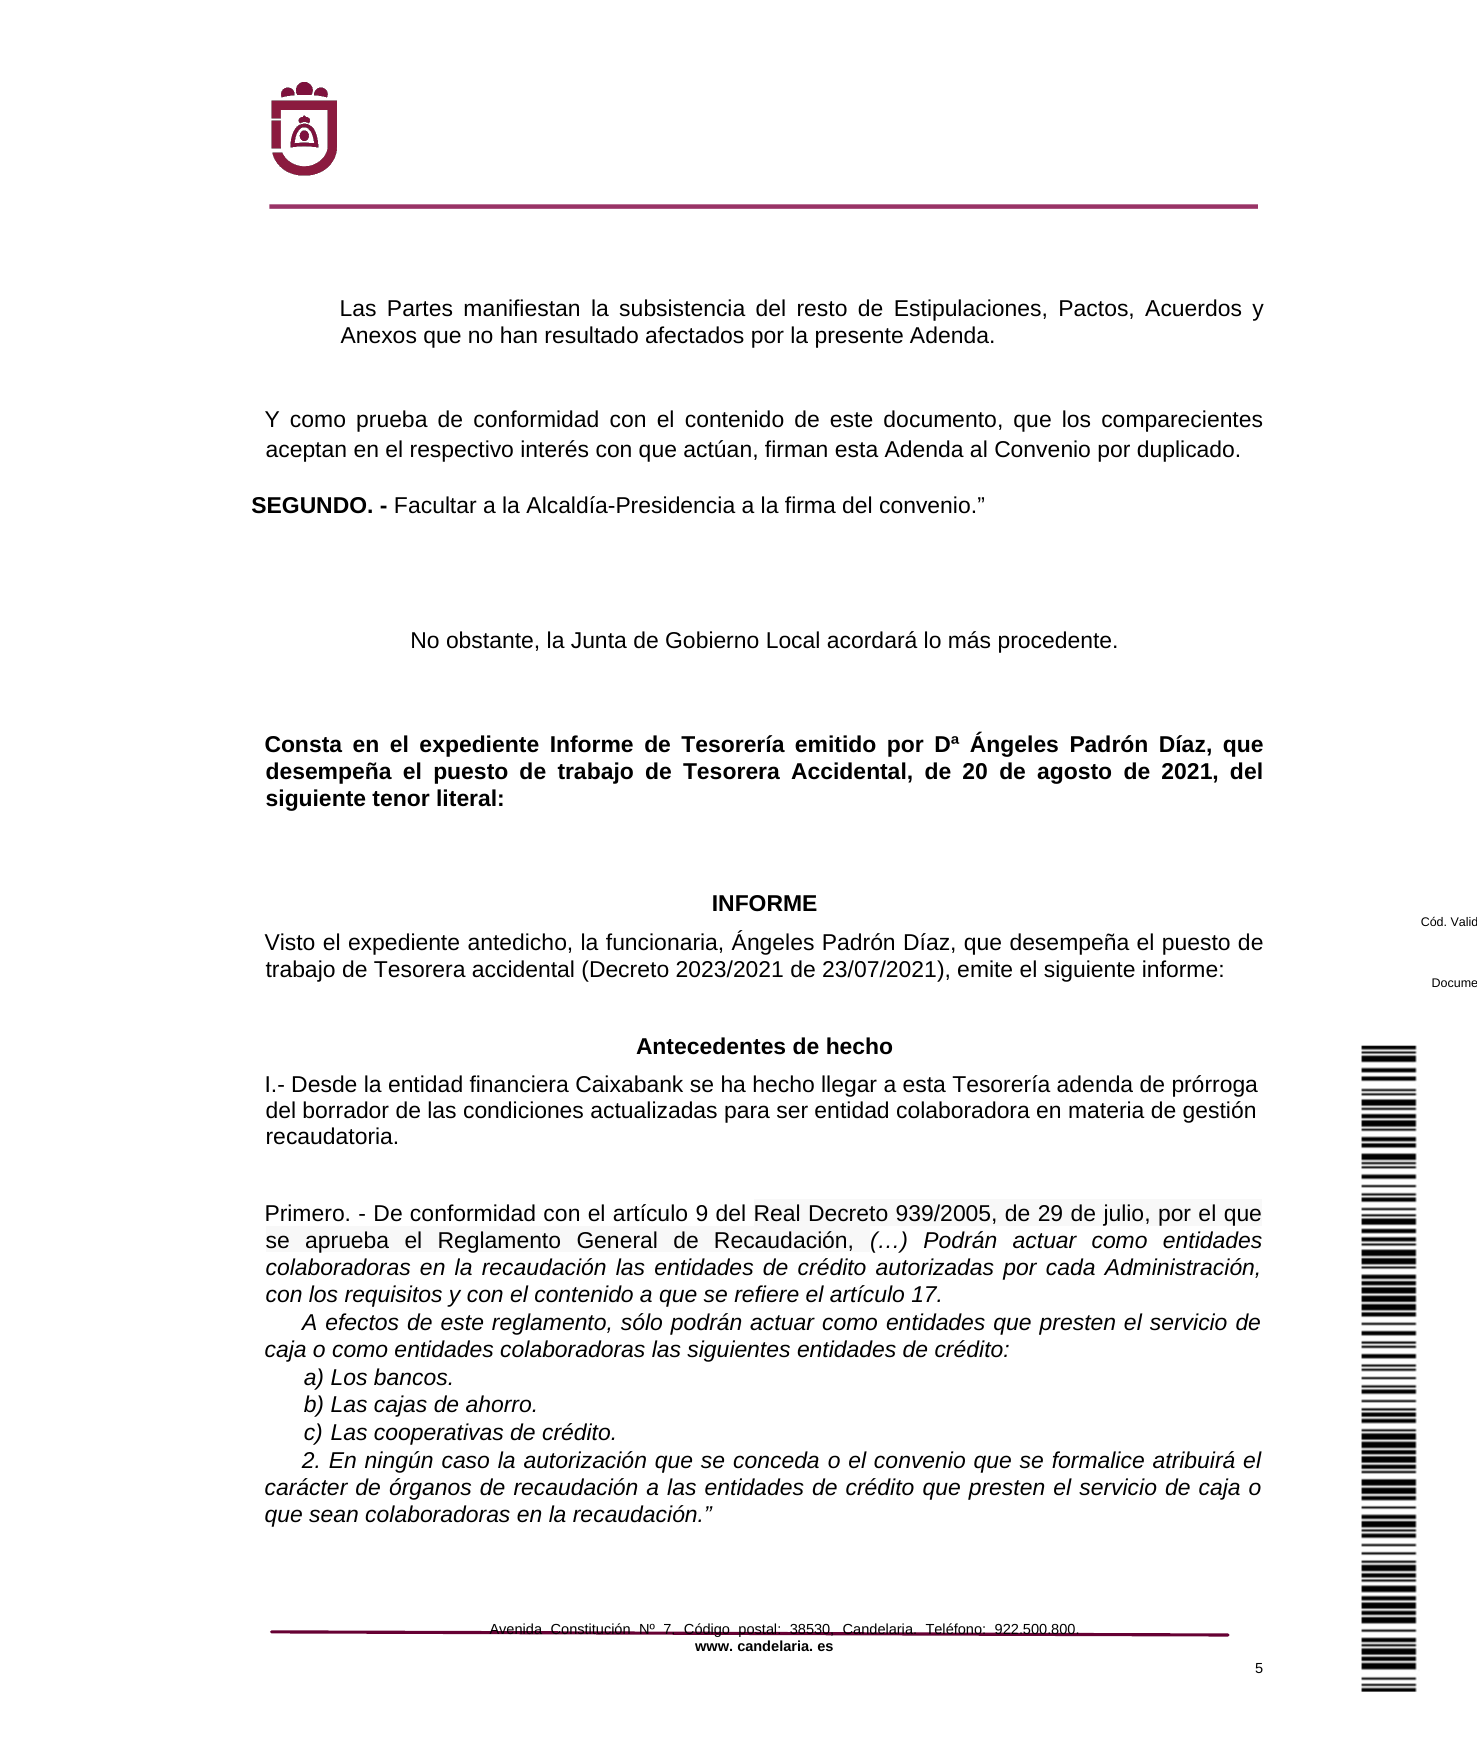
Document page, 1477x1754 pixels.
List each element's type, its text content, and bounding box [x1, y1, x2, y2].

text I.- Desde la entidad financiera Caixabank se ha hecho llegar a esta Tesorería adenda de prórroga del borrador de las condiciones actualizadas para ser entidad colaboradora en materia de gestión recaudatoria. [264, 1072, 1264, 1149]
subtitle Antecedentes de hecho [264, 1033, 1264, 1059]
picture [268, 81, 1258, 209]
list Las cooperativas de crédito. [303, 1419, 1264, 1445]
text SEGUNDO. - Facultar a la Alcaldía-Presidencia a la firma del convenio.” [251, 492, 1264, 518]
list Los bancos. [303, 1364, 1264, 1390]
text 2. En ningún caso la autorización que se conceda o el convenio que se formalice atribuirá el carácter de órganos de recaudación a las entidades de crédito que presten el servicio de caja o que sean colaboradoras en la recaudación.” [264, 1447, 1264, 1527]
text A efectos de este reglamento, sólo podrán actuar como entidades que presten el servicio de caja o como entidades colaboradoras las siguientes entidades de crédito: [264, 1309, 1264, 1362]
text No obstante, la Junta de Gobierno Local acordará lo más procedente. [410, 627, 1264, 653]
text Visto el expediente antedicho, la funcionaria, Ángeles Padrón Díaz, que desempeña el puesto de trabajo de Tesorera accidental (Decreto 2023/2021 de 23/07/2021), emite el siguiente informe: [264, 929, 1264, 982]
list Las cajas de ahorro. [303, 1391, 1264, 1418]
text Las Partes manifiestan la subsistencia del resto de Estipulaciones, Pactos, Acuerdos y Anexos que no han resultado afectados por la presente Adenda. [339, 295, 1264, 349]
text Y como prueba de conformidad con el contenido de este documento, que los comparecientes aceptan en el respectivo interés con que actúan, firman esta Adenda al Convenio por duplicado. [264, 406, 1264, 462]
picture [1362, 1046, 1419, 1691]
text Primero. - De conformidad con el artículo 9 del Real Decreto 939/2005, de 29 de julio, por el que se aprueba el Reglamento General de Recaudación, (…) Podrán actuar como entidades colaboradoras en la recaudación las entidades de crédito autorizadas por cada Administración, con los requisitos y con el contenido a que se refiere el artículo 17. [264, 1200, 1264, 1308]
text Consta en el expediente Informe de Tesorería emitido por Dª Ángeles Padrón Díaz, que desempeña el puesto de trabajo de Tesorera Accidental, de 20 de agosto de 2021, del siguiente tenor literal: [264, 731, 1264, 812]
subtitle INFORME [264, 890, 1264, 916]
